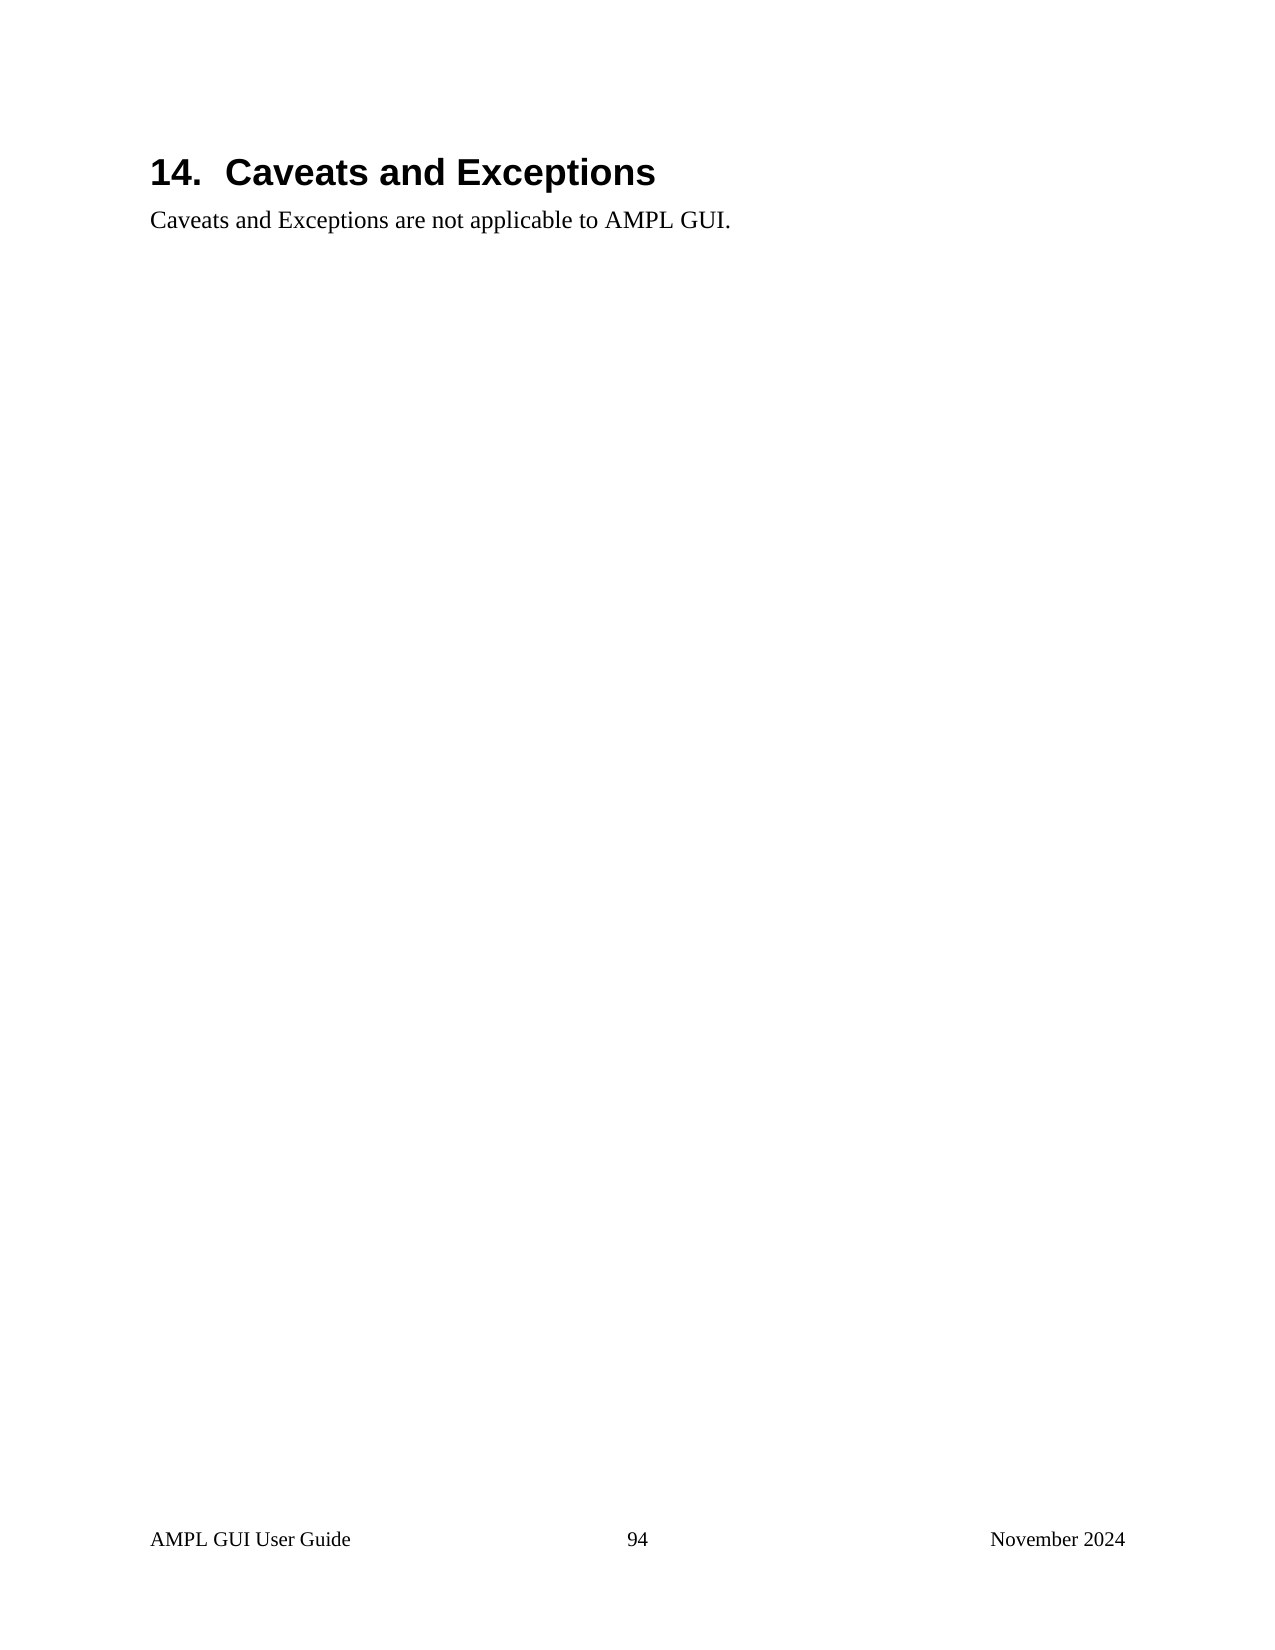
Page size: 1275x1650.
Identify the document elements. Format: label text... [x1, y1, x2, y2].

text Caveats and Exceptions are not applicable to AMPL GUI. [150, 206, 1125, 234]
subtitle Caveats and Exceptions [150, 150, 1125, 193]
